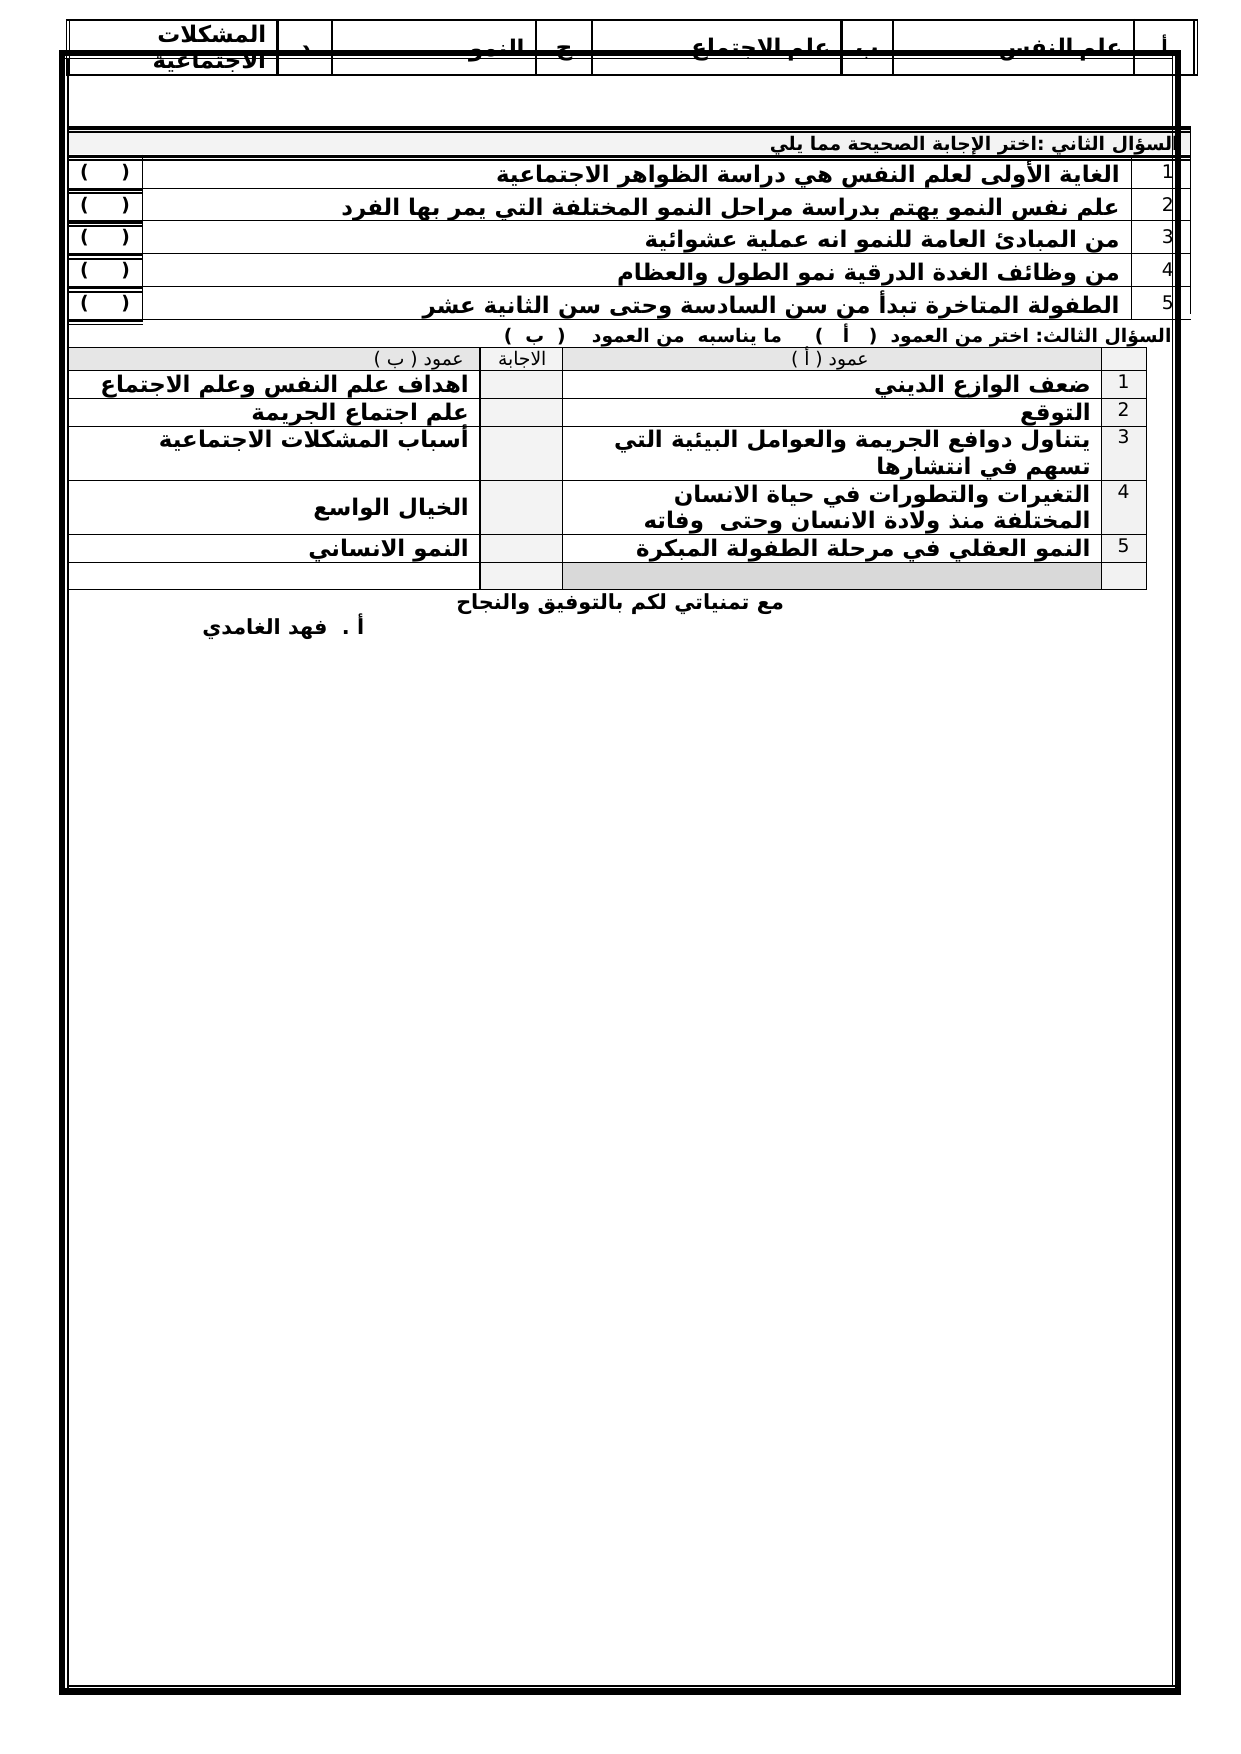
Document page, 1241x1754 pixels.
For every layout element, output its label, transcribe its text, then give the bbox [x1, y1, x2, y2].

table_cell د [279, 59, 331, 73]
table_cell ( ) [69, 260, 142, 286]
text السؤال الثالث: اختر من العمود ( أ ) ما يناسبه من العمود ( ب ) [69, 325, 1172, 347]
table_cell الخيال الواسع [69, 481, 479, 534]
table_cell [563, 563, 1101, 589]
table_cell ب [843, 21, 892, 50]
table_cell 1 [1132, 161, 1172, 187]
table_cell ( ) [69, 293, 142, 319]
table_cell أ [1135, 21, 1193, 73]
table_cell 1 [1102, 371, 1146, 398]
table_header [1102, 348, 1146, 370]
table_cell النمو [333, 21, 535, 50]
table_cell [481, 481, 562, 534]
table_cell يتناول دوافع الجريمة والعوامل البيئية التي تسهم في انتشارها [563, 427, 1101, 480]
table_cell 5 [1132, 287, 1172, 319]
table_cell من وظائف الغدة الدرقية نمو الطول والعظام [143, 254, 1131, 286]
table_cell [481, 427, 562, 480]
table_header الاجابة [481, 348, 562, 370]
table_cell [481, 535, 562, 562]
text مع تمنياتي لكم بالتوفيق والنجاح [69, 590, 1172, 615]
table_cell ج [537, 21, 591, 50]
table_cell علم نفس النمو يهتم بدراسة مراحل النمو المختلفة التي يمر بها الفرد [143, 189, 1131, 220]
table_cell [69, 563, 479, 589]
table_cell ضعف الوازع الديني [563, 371, 1101, 398]
table_cell النمو الانساني [69, 535, 479, 562]
table_cell ( ) [69, 161, 142, 187]
table_cell 3 [1132, 221, 1172, 253]
table_cell التوقع [563, 399, 1101, 426]
table_header عمود ( أ ) [563, 348, 1101, 370]
table_cell 4 [1132, 254, 1172, 286]
table_cell [481, 563, 562, 589]
table_cell 2 [1102, 399, 1146, 426]
table_cell الغاية الأولى لعلم النفس هي دراسة الظواهر الاجتماعية [143, 161, 1131, 187]
table_cell 3 [1102, 427, 1146, 480]
table_cell [1102, 563, 1146, 589]
table_header السؤال الثاني :اختر الإجابة الصحيحة مما يلي [69, 133, 1172, 154]
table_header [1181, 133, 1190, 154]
table_cell من المبادئ العامة للنمو انه عملية عشوائية [143, 221, 1131, 253]
table_cell علم النفس [894, 59, 1133, 73]
table_cell [481, 371, 562, 398]
table_cell أسباب المشكلات الاجتماعية [69, 427, 479, 480]
table_cell ج [537, 59, 591, 73]
table_cell علم النفس [894, 21, 1133, 50]
table_cell د [279, 21, 331, 50]
table_cell المشكلات الاجتماعية [70, 59, 276, 73]
table_cell اهداف علم النفس وعلم الاجتماع [69, 371, 479, 398]
table_cell 2 [1132, 189, 1172, 220]
table_cell 5 [1102, 535, 1146, 562]
text أ . فهد الغامدي [69, 615, 1097, 639]
table_cell النمو العقلي في مرحلة الطفولة المبكرة [563, 535, 1101, 562]
table_cell ( ) [69, 227, 142, 253]
table_cell علم الاجتماع [593, 21, 840, 50]
table_cell المشكلات الاجتماعية [70, 21, 276, 50]
table_cell التغيرات والتطورات في حياة الانسان المختلفة منذ ولادة الانسان وحتى وفاته [563, 481, 1101, 534]
table_cell النمو [333, 59, 535, 73]
table_cell ب [843, 59, 892, 73]
table_cell علم اجتماع الجريمة [69, 399, 479, 426]
table_cell الطفولة المتاخرة تبدأ من سن السادسة وحتى سن الثانية عشر [143, 287, 1131, 319]
table_cell ( ) [69, 194, 142, 220]
table_cell علم الاجتماع [593, 59, 840, 73]
table_cell 4 [1102, 481, 1146, 534]
table_cell [481, 399, 562, 426]
table_header عمود ( ب ) [69, 348, 479, 370]
